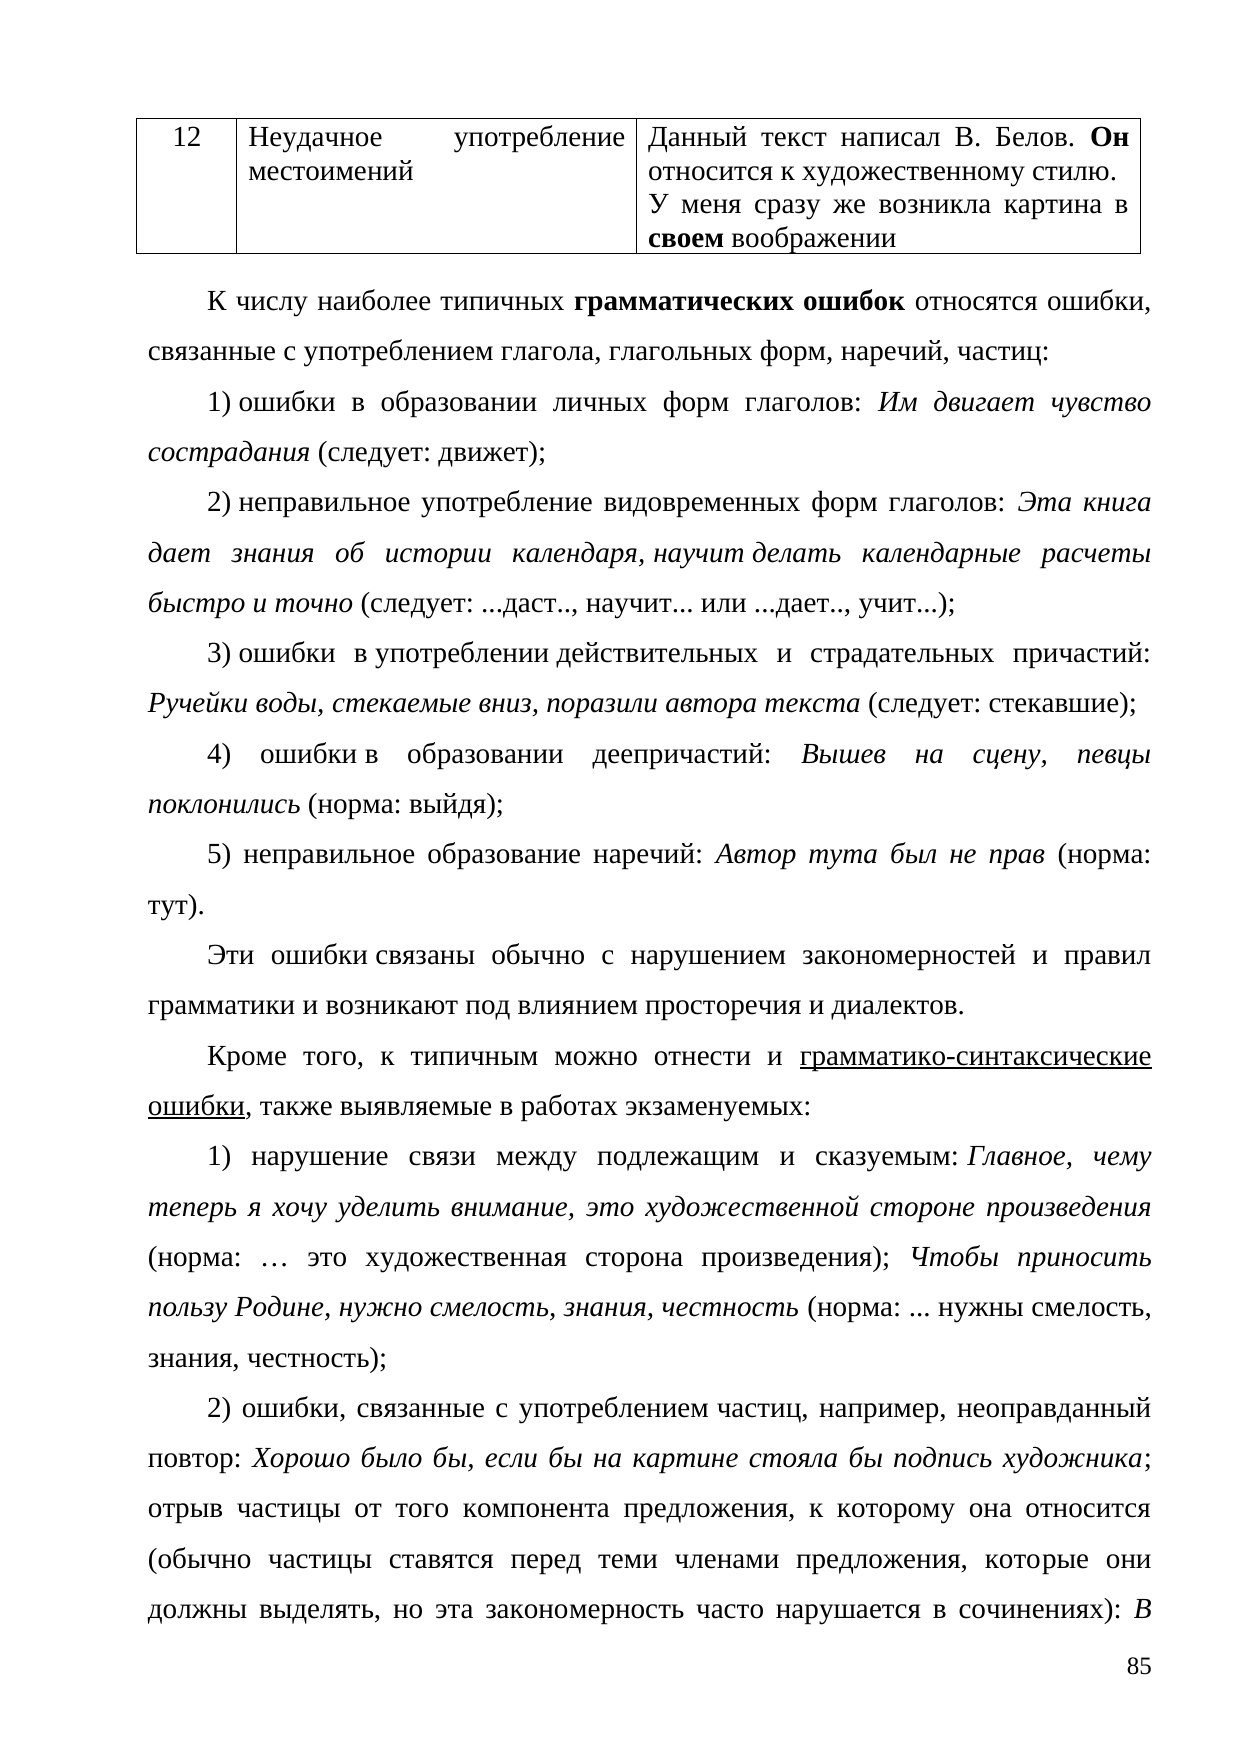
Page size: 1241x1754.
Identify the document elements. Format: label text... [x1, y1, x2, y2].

table_cell Неудачное употребление местоимений [237, 119, 636, 253]
text Эти ошибки связаны обычно с нарушением закономерностей и правил грамматики и возникают под влиянием просторечия и диалектов. [148, 937, 1152, 1021]
text 4) ошибки в образовании деепричастий: Вышев на сцену, певцы поклонились (норма: выйдя); [148, 736, 1152, 820]
table_cell 12 [137, 119, 236, 253]
table_cell Данный текст написал В. Белов. Он относится к художественному стилю. У меня сразу же возникла картина в своем воображении [637, 119, 1140, 253]
text 1) нарушение связи между подлежащим и сказуемым: Главное, чему теперь я хочу уделить внимание, это художественной стороне произведения (норма: … это художественная сторона произведения); Чтобы приносить пользу Родине, нужно смелость, знания, честность (норма: ... нужны смелость, знания, честность); [148, 1138, 1152, 1373]
text 2) неправильное употребление видовременных форм глаголов: Эта книга дает знания об истории календаря, научит делать календарные расчеты быстро и точно (следует: ...даст.., научит... или ...дает.., учит...); [148, 484, 1152, 618]
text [148, 1390, 1152, 1625]
text 1) ошибки в образовании личных форм глаголов: Им двигает чувство сострадания (следует: движет); [148, 384, 1152, 468]
text К числу наиболее типичных грамматических ошибок относятся ошибки, связанные с употреблением глагола, глагольных форм, наречий, частиц: [148, 283, 1152, 367]
text Кроме того, к типичным можно отнести и грамматико-синтаксические ошибки, также выявляемые в работах экзаменуемых: [148, 1038, 1152, 1122]
text 3) ошибки в употреблении действительных и страдательных причастий: Ручейки воды, стекаемые вниз, поразили автора текста (следует: стекавшие); [148, 635, 1152, 719]
text 5) неправильное образование наречий: Автор тута был не прав (норма: тут). [148, 837, 1152, 920]
